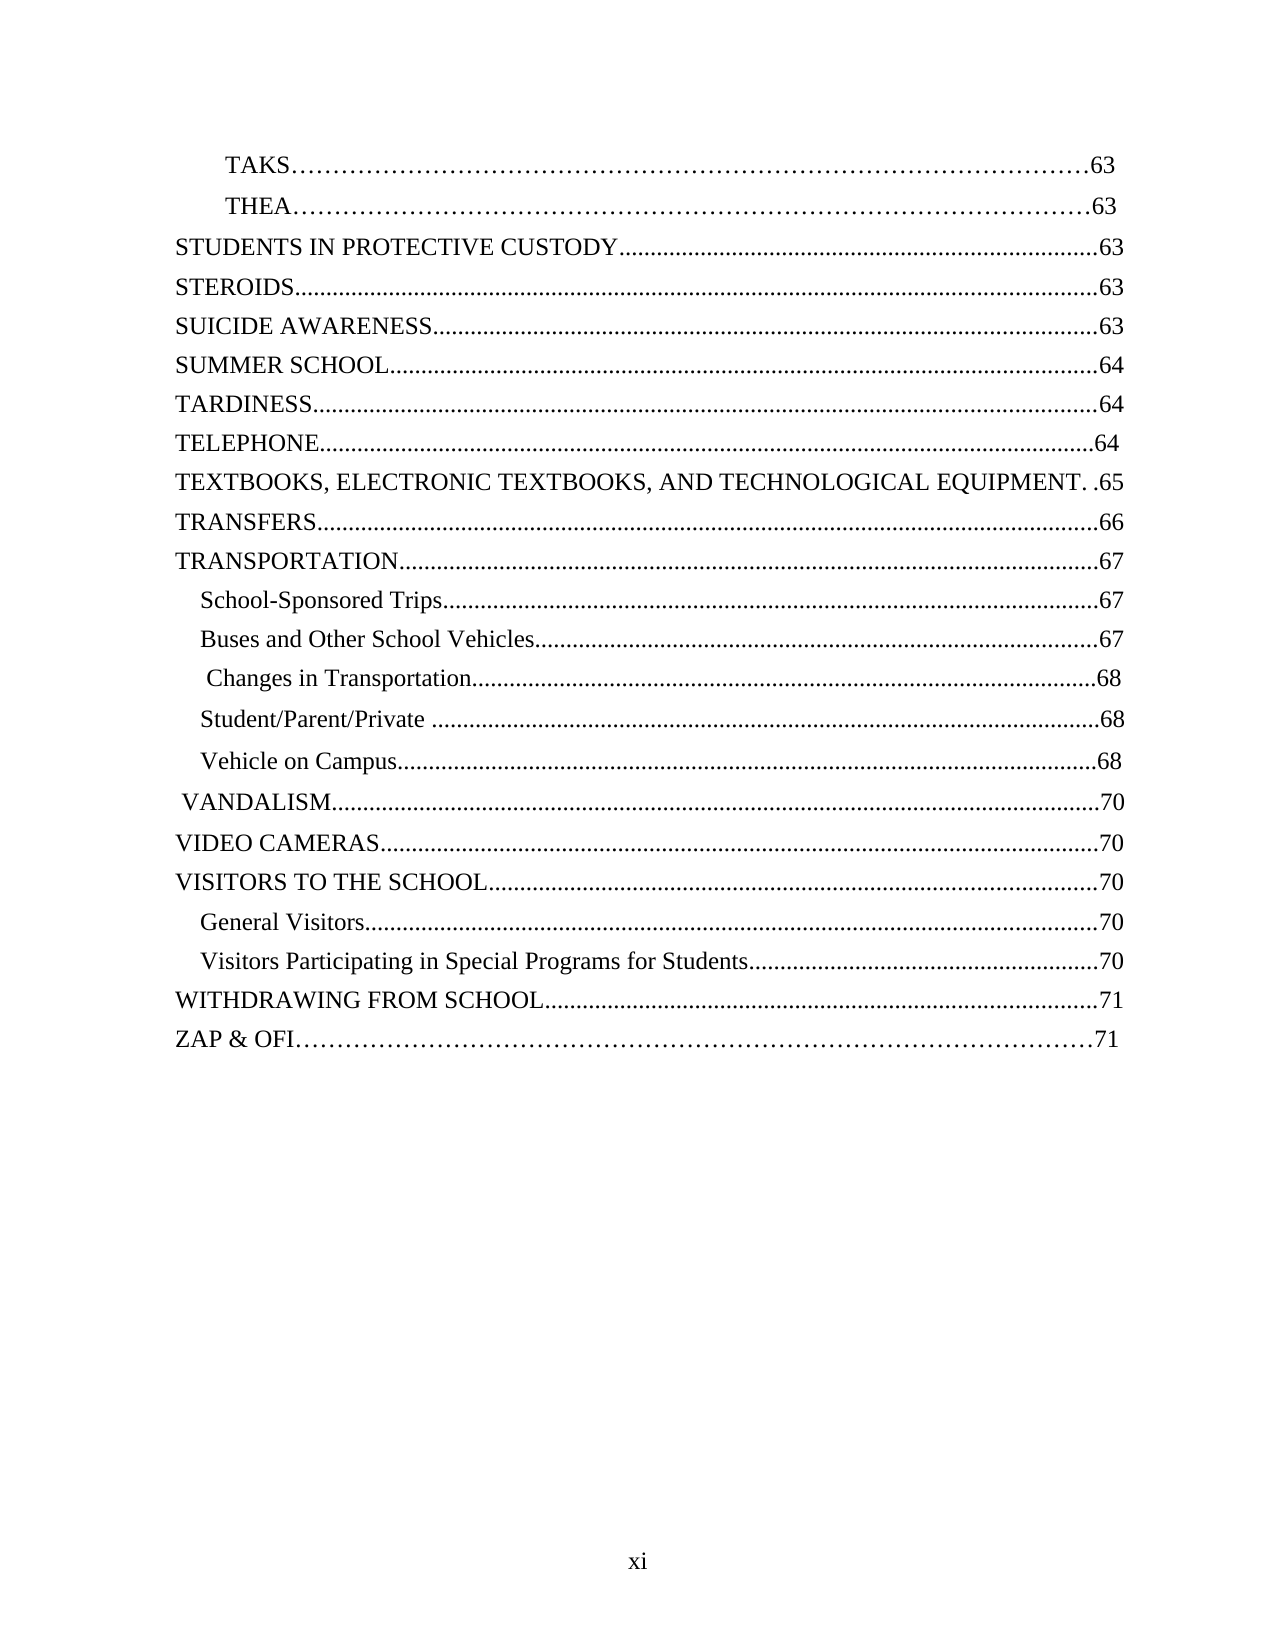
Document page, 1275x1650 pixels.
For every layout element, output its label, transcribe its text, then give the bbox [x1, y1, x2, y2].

text TRANSFERS 66 [175, 507, 1125, 535]
text TEXTBOOKS, ELECTRONIC TEXTBOOKS, AND TECHNOLOGICAL EQUIPMENT 65 [175, 467, 1125, 496]
text TRANSPORTATION 67 [175, 546, 1125, 574]
text VIDEO CAMERAS 70 [175, 828, 1125, 857]
text School-Sponsored Trips 67 [200, 585, 1125, 614]
text Vehicle on Campus................................................................................................................68 [150, 746, 1125, 774]
text THEA……………………………………………………………………………………63 [150, 191, 1125, 220]
text Student/Parent/Private ...........................................................................................................68 [150, 704, 1125, 733]
text STUDENTS IN PROTECTIVE CUSTODY 63 [175, 232, 1125, 261]
text VISITORS TO THE SCHOOL 70 [175, 867, 1125, 896]
text ZAP & OFI……………………………………………………………………………………71 [150, 1024, 1125, 1053]
text Visitors Participating in Special Programs for Students 70 [200, 946, 1125, 974]
text WITHDRAWING FROM SCHOOL 71 [175, 985, 1125, 1014]
text VANDALISM...........................................................................................................................70 [150, 787, 1125, 816]
text STEROIDS 63 [175, 272, 1125, 300]
text TARDINESS 64 [175, 389, 1125, 418]
text Buses and Other School Vehicles 67 [200, 624, 1125, 653]
text TELEPHONE............................................................................................................................64 [175, 428, 1125, 457]
text General Visitors 70 [200, 907, 1125, 935]
text Changes in Transportation....................................................................................................68 [150, 663, 1125, 692]
text SUMMER SCHOOL 64 [175, 350, 1125, 379]
text SUICIDE AWARENESS 63 [175, 311, 1125, 339]
text TAKS……………………………………………………………………………………63 [150, 150, 1125, 179]
